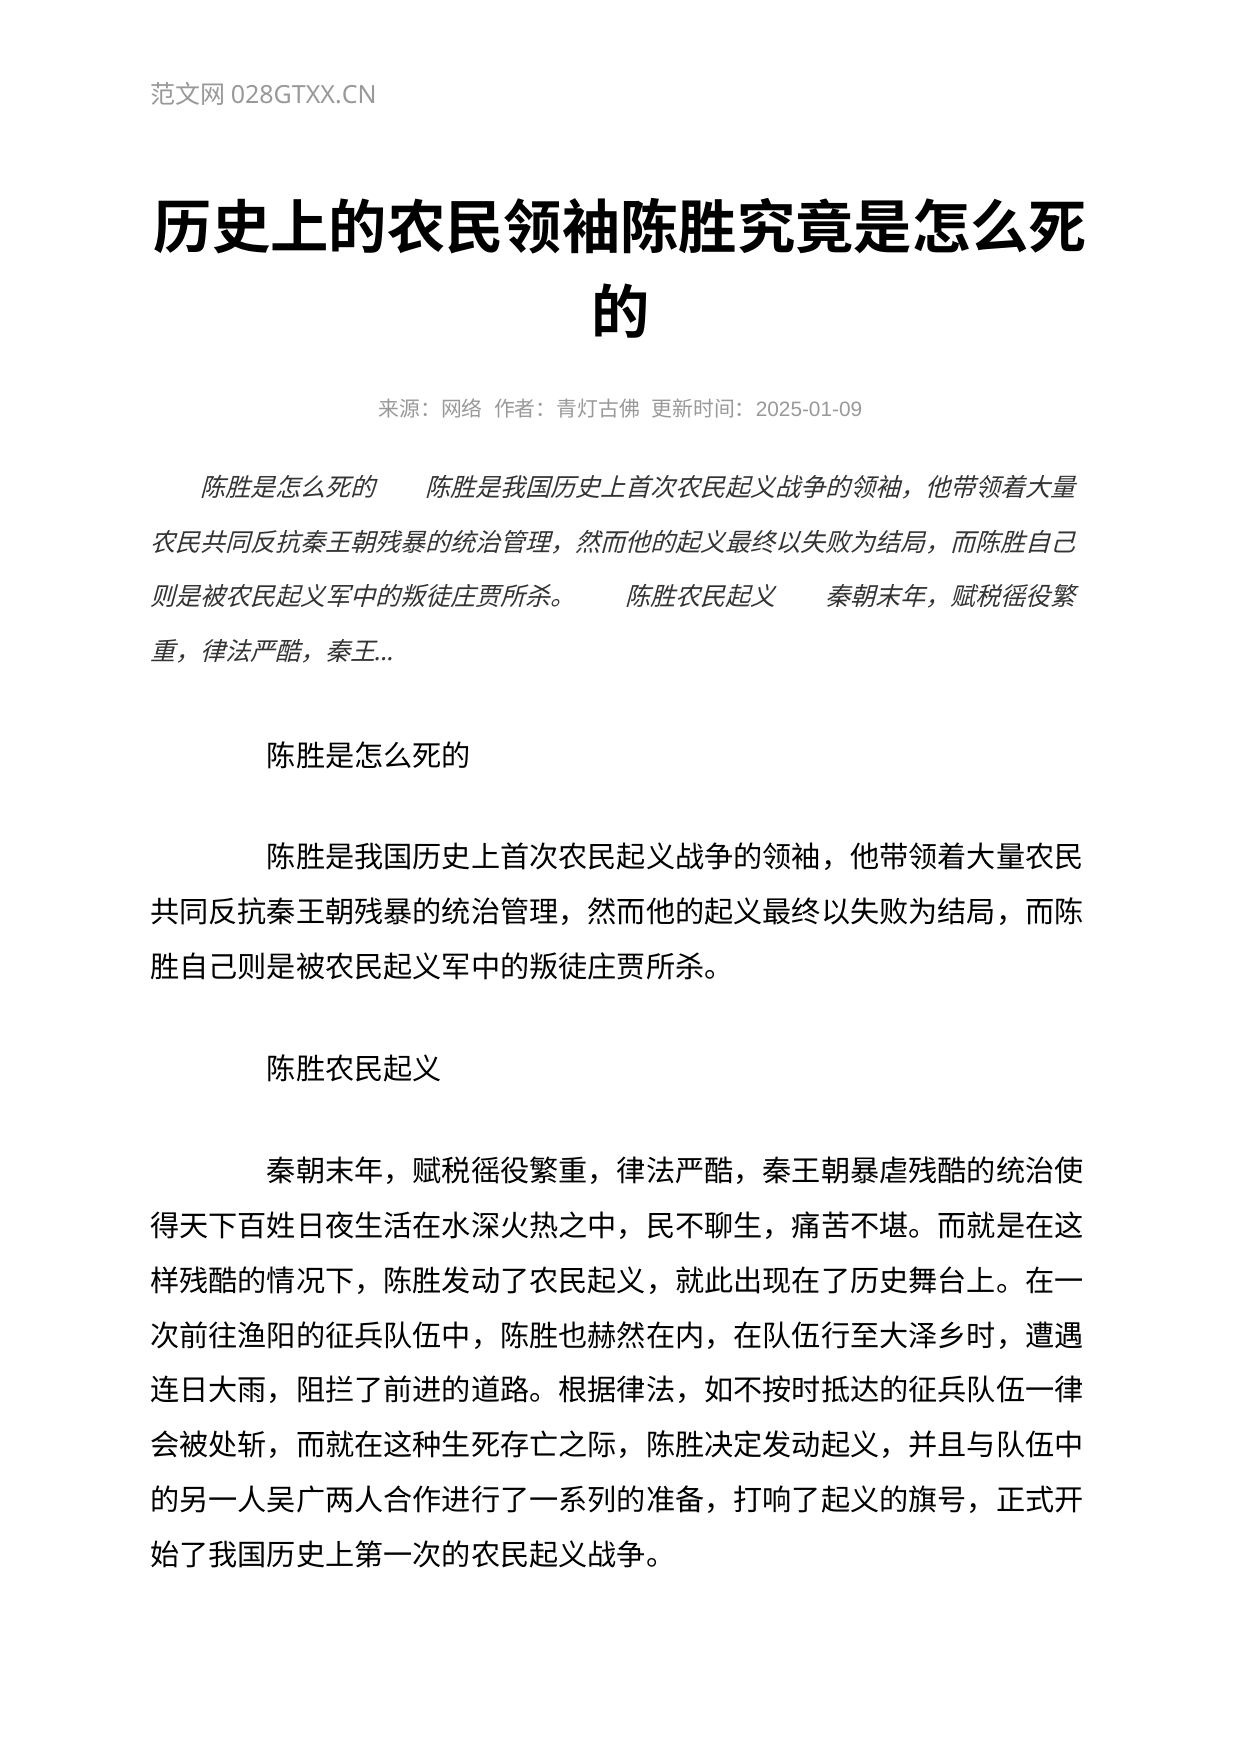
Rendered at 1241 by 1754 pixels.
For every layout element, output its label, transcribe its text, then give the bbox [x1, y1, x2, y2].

text 秦朝末年，赋税徭役繁重，律法严酷，秦王朝暴虐残酷的统治使得天下百姓日夜生活在水深火热之中，民不聊生，痛苦不堪。而就是在这样残酷的情况下，陈胜发动了农民起义，就此出现在了历史舞台上。在一次前往渔阳的征兵队伍中，陈胜也赫然在内，在队伍行至大泽乡时，遭遇连日大雨，阻拦了前进的道路。根据律法，如不按时抵达的征兵队伍一律会被处斩，而就在这种生死存亡之际，陈胜决定发动起义，并且与队伍中的另一人吴广两人合作进行了一系列的准备，打响了起义的旗号，正式开始了我国历史上第一次的农民起义战争。 [150, 1147, 1090, 1574]
text 陈胜农民起义 [150, 1046, 1090, 1088]
text 陈胜是怎么死的 [150, 732, 1090, 774]
text 陈胜是我国历史上首次农民起义战争的领袖，他带领着大量农民共同反抗秦王朝残暴的统治管理，然而他的起义最终以失败为结局，而陈胜自己则是被农民起义军中的叛徒庄贾所杀。 [150, 834, 1090, 986]
text 陈胜是怎么死的 陈胜是我国历史上首次农民起义战争的领袖，他带领着大量农民共同反抗秦王朝残暴的统治管理，然而他的起义最终以失败为结局，而陈胜自己则是被农民起义军中的叛徒庄贾所杀。 陈胜农民起义 秦朝末年，赋税徭役繁重，律法严酷，秦王... [150, 468, 1090, 667]
text 来源：网络 作者：青灯古佛 更新时间：2025-01-09 [150, 397, 1090, 421]
subtitle 历史上的农民领袖陈胜究竟是怎么死的 [150, 181, 1090, 350]
